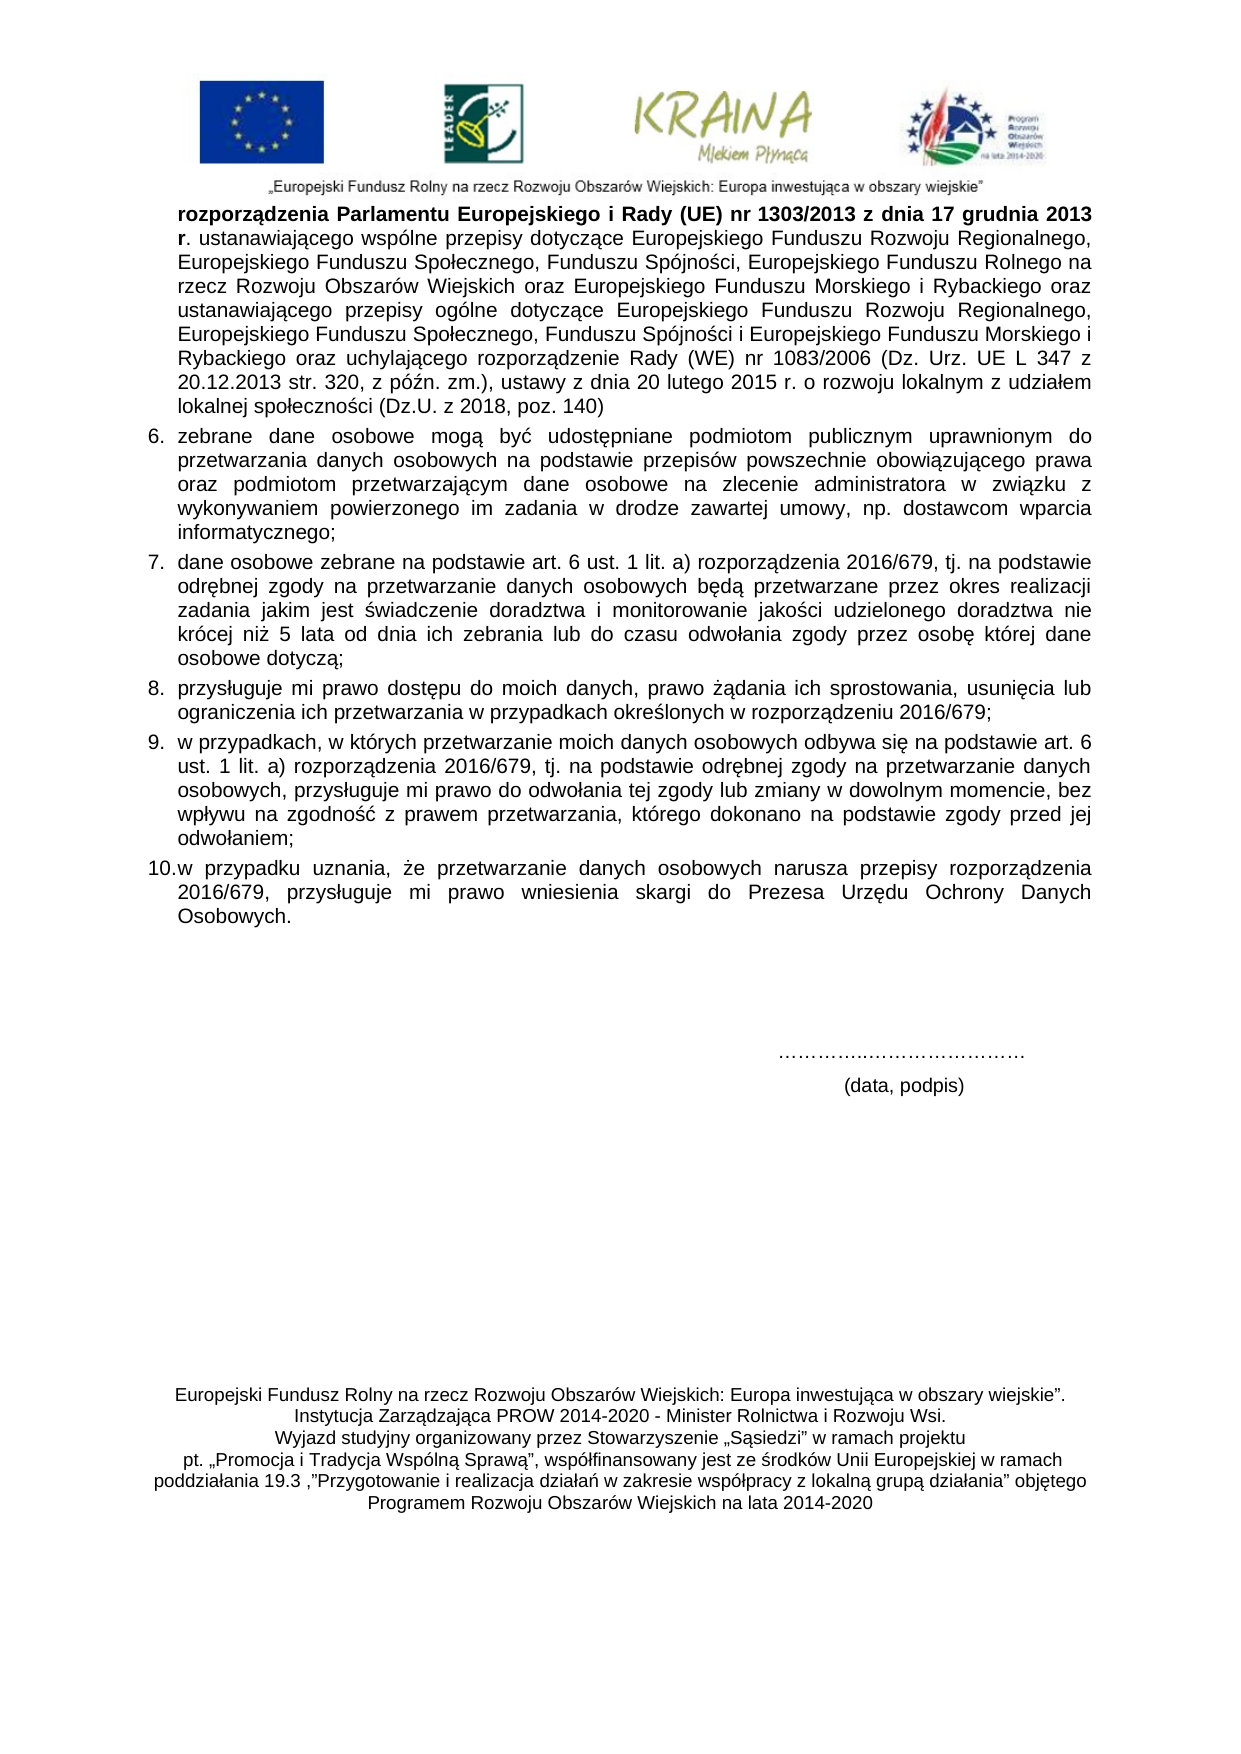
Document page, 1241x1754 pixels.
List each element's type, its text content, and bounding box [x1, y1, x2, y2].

list zebrane dane osobowe mogą być udostępniane podmiotom publicznym uprawnionym do przetwarzania danych osobowych na podstawie przepisów powszechnie obowiązującego prawa oraz podmiotom przetwarzającym dane osobowe na zlecenie administratora w związku z wykonywaniem powierzonego im zadania w drodze zawartej umowy, np. dostawcom wparcia informatycznego; [148, 424, 1093, 544]
picture [147, 73, 1088, 202]
list w przypadku uznania, że przetwarzanie danych osobowych narusza przepisy rozporządzenia 2016/679, przysługuje mi prawo wniesienia skargi do Prezesa Urzędu Ochrony Danych Osobowych. [148, 856, 1093, 928]
list w przypadkach, w których przetwarzanie moich danych osobowych odbywa się na podstawie art. 6 ust. 1 lit. a) rozporządzenia 2016/679, tj. na podstawie odrębnej zgody na przetwarzanie danych osobowych, przysługuje mi prawo do odwołania tej zgody lub zmiany w dowolnym momencie, bez wpływu na zgodność z prawem przetwarzania, którego dokonano na podstawie zgody przed jej odwołaniem; [148, 730, 1093, 850]
list dane osobowe zebrane na podstawie art. 6 ust. 1 lit. a) rozporządzenia 2016/679, tj. na podstawie odrębnej zgody na przetwarzanie danych osobowych będą przetwarzane przez okres realizacji zadania jakim jest świadczenie doradztwa i monitorowanie jakości udzielonego doradztwa nie krócej niż 5 lata od dnia ich zebrania lub do czasu odwołania zgody przez osobę której dane osobowe dotyczą; [148, 550, 1093, 670]
text pt. „Promocja i Tradycja Wspólną Sprawą”, współfinansowany jest ze środków Unii Europejskiej w ramach poddziałania 19.3 ,”Przygotowanie i realizacja działań w zakresie współpracy z lokalną grupą działania” objętego Programem Rozwoju Obszarów Wiejskich na lata 2014-2020 [148, 1448, 1093, 1513]
text …………..…………………… [235, 1039, 1093, 1062]
text Europejski Fundusz Rolny na rzecz Rozwoju Obszarów Wiejskich: Europa inwestująca w obszary wiejskie”. Instytucja Zarządzająca PROW 2014-2020 - Minister Rolnictwa i Rozwoju Wsi. [148, 1384, 1093, 1427]
list przysługuje mi prawo dostępu do moich danych, prawo żądania ich sprostowania, usunięcia lub ograniczenia ich przetwarzania w przypadkach określonych w rozporządzeniu 2016/679; [148, 676, 1093, 724]
text Wyjazd studyjny organizowany przez Stowarzyszenie „Sąsiedzi” w ramach projektu [148, 1427, 1093, 1448]
text (data, podpis) [148, 1073, 1093, 1096]
